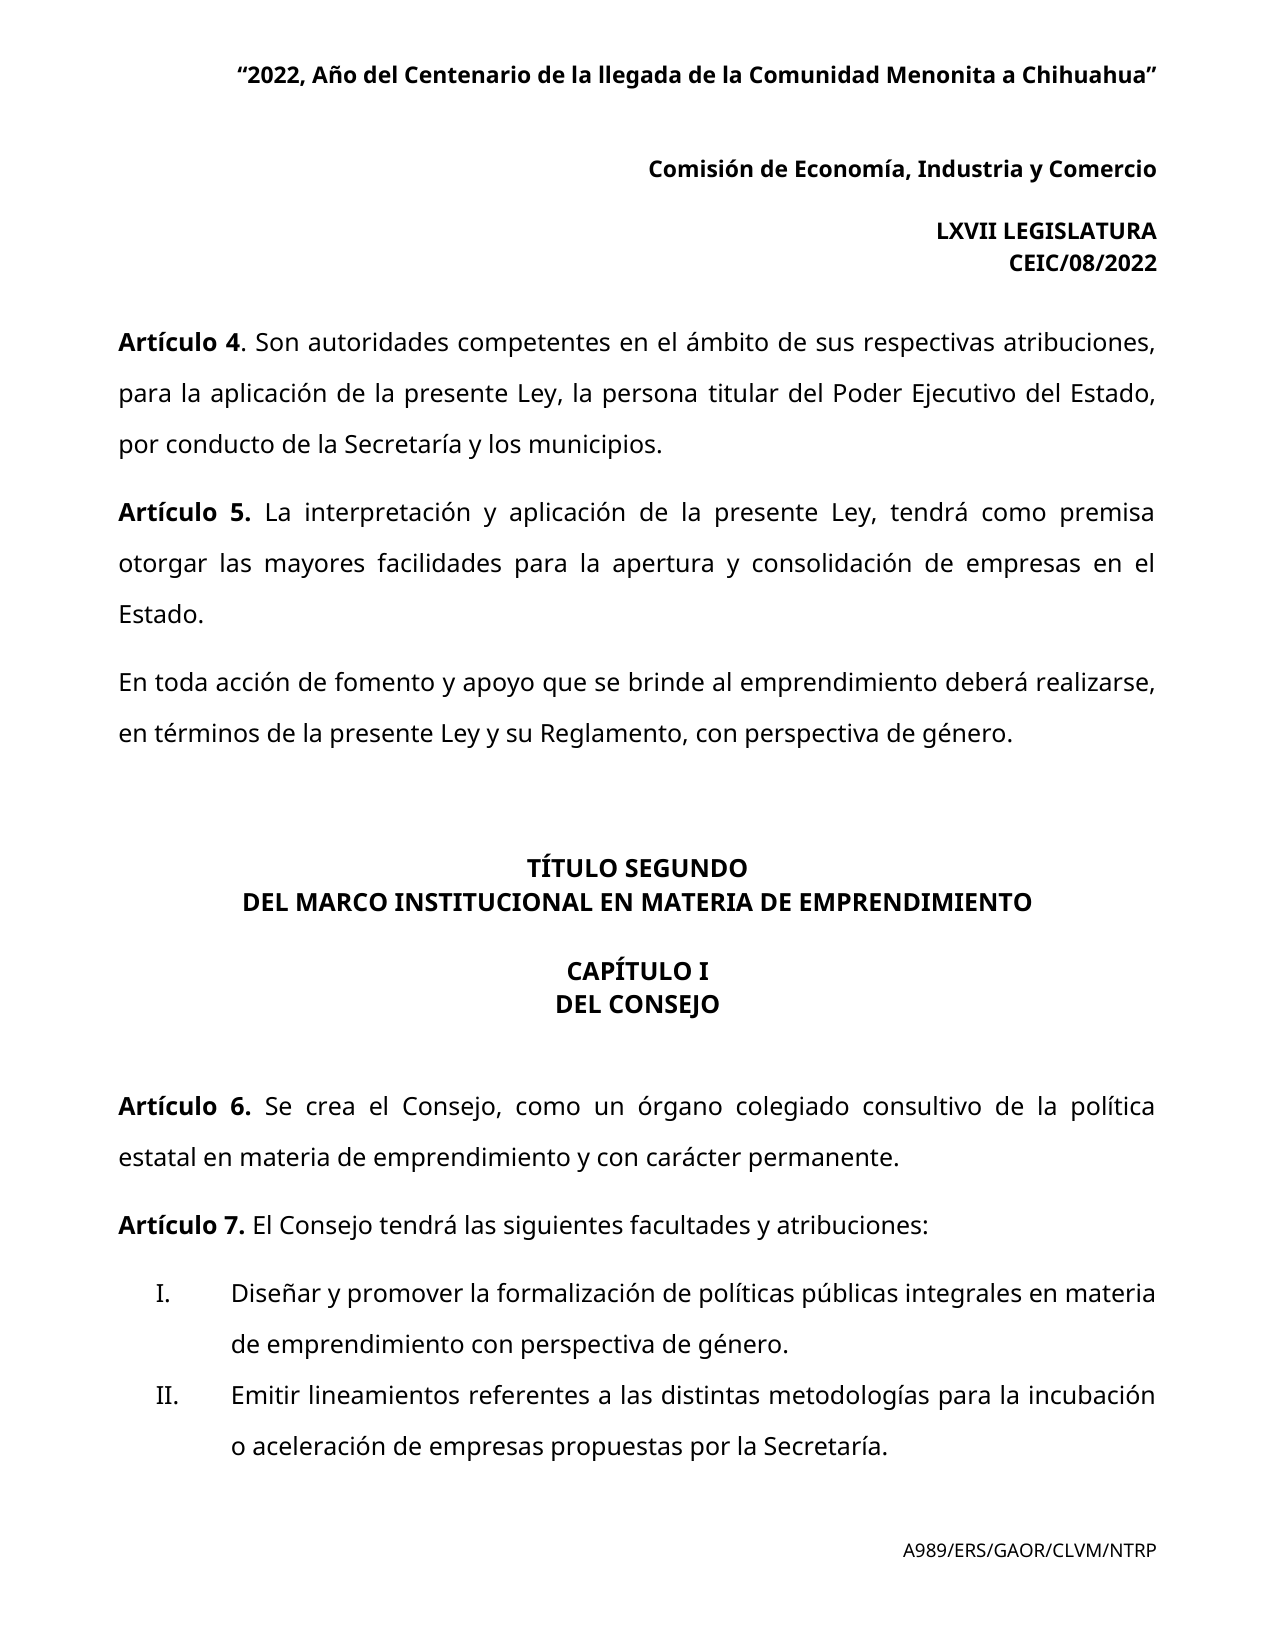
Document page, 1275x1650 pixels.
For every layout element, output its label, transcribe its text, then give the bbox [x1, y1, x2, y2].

text TÍTULO SEGUNDO [118, 851, 1157, 885]
text Artículo 6. Se crea el Consejo, como un órgano colegiado consultivo de la política estatal en materia de emprendimiento y con carácter permanente. [118, 1089, 1157, 1174]
text En toda acción de fomento y apoyo que se brinde al emprendimiento deberá realizarse, en términos de la presente Ley y su Reglamento, con perspectiva de género. [118, 664, 1157, 749]
list Diseñar y promover la formalización de políticas públicas integrales en materia de emprendimiento con perspectiva de género. [156, 1275, 1157, 1361]
list Emitir lineamientos referentes a las distintas metodologías para la incubación o aceleración de empresas propuestas por la Secretaría. [156, 1377, 1157, 1463]
text Artículo 4. Son autoridades competentes en el ámbito de sus respectivas atribuciones, para la aplicación de la presente Ley, la persona titular del Poder Ejecutivo del Estado, por conducto de la Secretaría y los municipios. [118, 325, 1157, 461]
text Artículo 7. El Consejo tendrá las siguientes facultades y atribuciones: [118, 1208, 1157, 1242]
text DEL MARCO INSTITUCIONAL EN MATERIA DE EMPRENDIMIENTO [118, 885, 1157, 919]
text DEL CONSEJO [118, 987, 1157, 1021]
text CAPÍTULO I [118, 953, 1157, 987]
text Artículo 5. La interpretación y aplicación de la presente Ley, tendrá como premisa otorgar las mayores facilidades para la apertura y consolidación de empresas en el Estado. [118, 495, 1157, 631]
